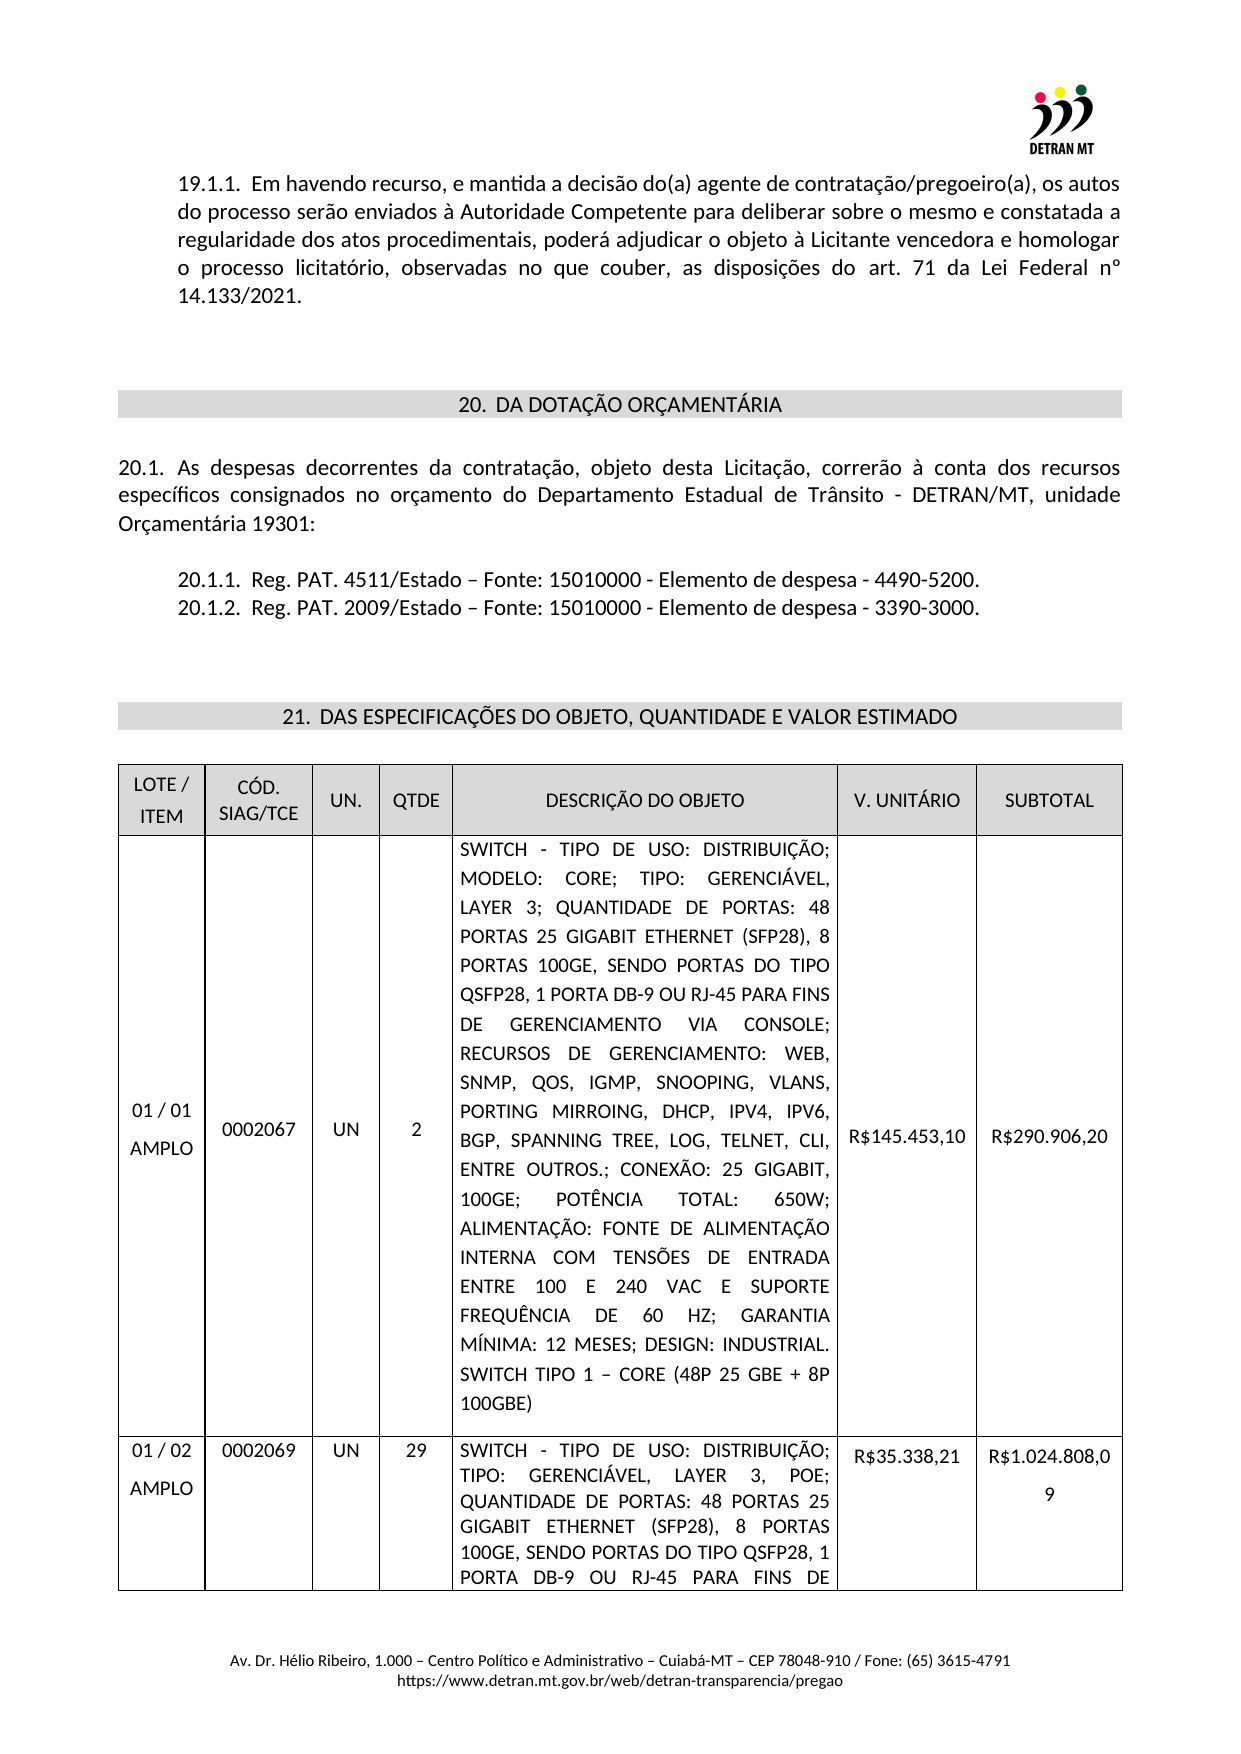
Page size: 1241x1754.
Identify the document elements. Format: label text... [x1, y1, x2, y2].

list Reg. PAT. 4511/Estado – Fonte: 15010000 - Elemento de despesa - 4490-5200. [177, 565, 1122, 593]
picture [1000, 73, 1123, 170]
list DA DOTAÇÃO ORÇAMENTÁRIA [118, 390, 1122, 418]
list Reg. PAT. 2009/Estado – Fonte: 15010000 - Elemento de despesa - 3390-3000. [177, 593, 1122, 621]
table_cell R$290.906,20 [977, 836, 1122, 1436]
table_cell 0002069 [206, 1437, 312, 1590]
list DAS ESPECIFICAÇÕES DO OBJETO, QUANTIDADE E VALOR ESTIMADO [118, 702, 1122, 730]
table_cell UN [313, 836, 379, 1436]
table_cell 0002067 [206, 836, 312, 1436]
table_cell R$35.338,21 [838, 1437, 976, 1590]
table_cell UN [313, 1437, 379, 1590]
table_header V. UNITÁRIO [838, 765, 976, 835]
table_header QTDE [380, 765, 452, 835]
table_cell R$1.024.808,09 [977, 1437, 1122, 1590]
list Em havendo recurso, e mantida a decisão do(a) agente de contratação/pregoeiro(a), os autos do processo serão enviados à Autoridade Competente para deliberar sobre o mesmo e constatada a regularidade dos atos procedimentais, poderá adjudicar o objeto à Licitante vencedora e homologar o processo licitatório, observadas no que couber, as disposições do art. 71 da Lei Federal nº 14.133/2021. [177, 169, 1122, 309]
table_cell 29 [380, 1437, 452, 1590]
table_header CÓD. SIAG/TCE [206, 765, 312, 835]
table_header SUBTOTAL [977, 765, 1122, 835]
table_cell 2 [380, 836, 452, 1436]
table_cell SWITCH - TIPO DE USO: DISTRIBUIÇÃO; MODELO: CORE; TIPO: GERENCIÁVEL, LAYER 3; QUANTIDADE DE PORTAS: 48 PORTAS 25 GIGABIT ETHERNET (SFP28), 8 PORTAS 100GE, SENDO PORTAS DO TIPO QSFP28, 1 PORTA DB-9 OU RJ-45 PARA FINS DE GERENCIAMENTO VIA CONSOLE; RECURSOS DE GERENCIAMENTO: WEB, SNMP, QOS, IGMP, SNOOPING, VLANS, PORTING MIRROING, DHCP, IPV4, IPV6, BGP, SPANNING TREE, LOG, TELNET, CLI, ENTRE OUTROS.; CONEXÃO: 25 GIGABIT, 100GE; POTÊNCIA TOTAL: 650W; ALIMENTAÇÃO: FONTE DE ALIMENTAÇÃO INTERNA COM TENSÕES DE ENTRADA ENTRE 100 E 240 VAC E SUPORTE FREQUÊNCIA DE 60 HZ; GARANTIA MÍNIMA: 12 MESES; DESIGN: INDUSTRIAL. SWITCH TIPO 1 – CORE (48P 25 GBE + 8P 100GBE) [453, 836, 837, 1436]
table_header DESCRIÇÃO DO OBJETO [453, 765, 837, 835]
list As despesas decorrentes da contratação, objeto desta Licitação, correrão à conta dos recursos específicos consignados no orçamento do Departamento Estadual de Trânsito - DETRAN/MT, unidade Orçamentária 19301: [118, 453, 1122, 537]
table_cell R$145.453,10 [838, 836, 976, 1436]
table_cell 01 / 02 AMPLO [119, 1437, 204, 1590]
table_header LOTE / ITEM [119, 765, 204, 835]
table_header UN. [313, 765, 379, 835]
table_cell 01 / 01 AMPLO [119, 836, 204, 1436]
